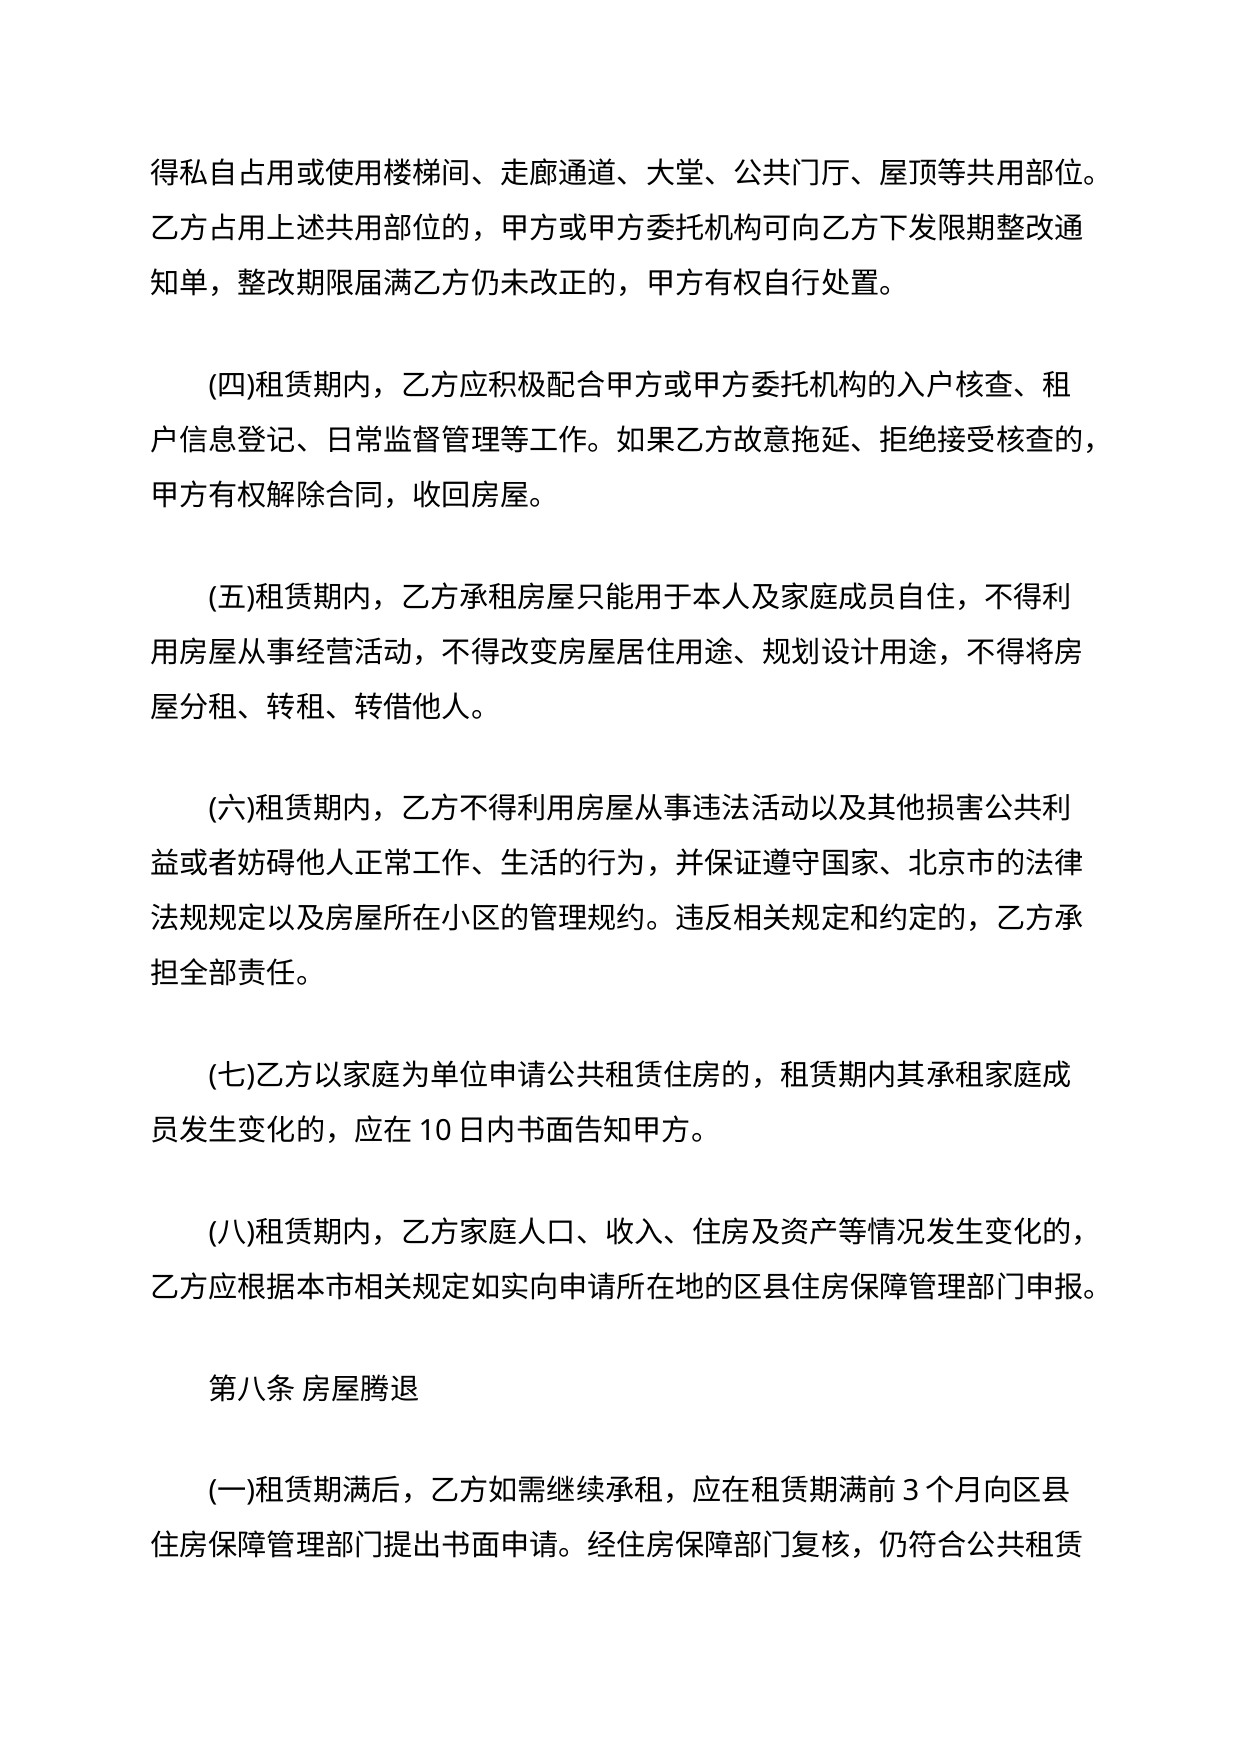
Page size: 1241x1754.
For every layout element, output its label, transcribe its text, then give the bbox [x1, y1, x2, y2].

text (五)租赁期内，乙方承租房屋只能用于本人及家庭成员自住，不得利用房屋从事经营活动，不得改变房屋居住用途、规划设计用途，不得将房屋分租、转租、转借他人。 [150, 573, 1090, 725]
text (六)租赁期内，乙方不得利用房屋从事违法活动以及其他损害公共利益或者妨碍他人正常工作、生活的行为，并保证遵守国家、北京市的法律法规规定以及房屋所在小区的管理规约。违反相关规定和约定的，乙方承担全部责任。 [150, 785, 1090, 992]
text (七)乙方以家庭为单位申请公共租赁住房的，租赁期内其承租家庭成员发生变化的，应在10日内书面告知甲方。 [150, 1051, 1090, 1149]
text 第八条 房屋腾退 [150, 1365, 1090, 1407]
text (四)租赁期内，乙方应积极配合甲方或甲方委托机构的入户核查、租户信息登记、日常监督管理等工作。如果乙方故意拖延、拒绝接受核查的，甲方有权解除合同，收回房屋。 [150, 362, 1090, 514]
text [150, 150, 1090, 302]
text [150, 1467, 1090, 1564]
text (八)租赁期内，乙方家庭人口、收入、住房及资产等情况发生变化的，乙方应根据本市相关规定如实向申请所在地的区县住房保障管理部门申报。 [150, 1208, 1090, 1306]
